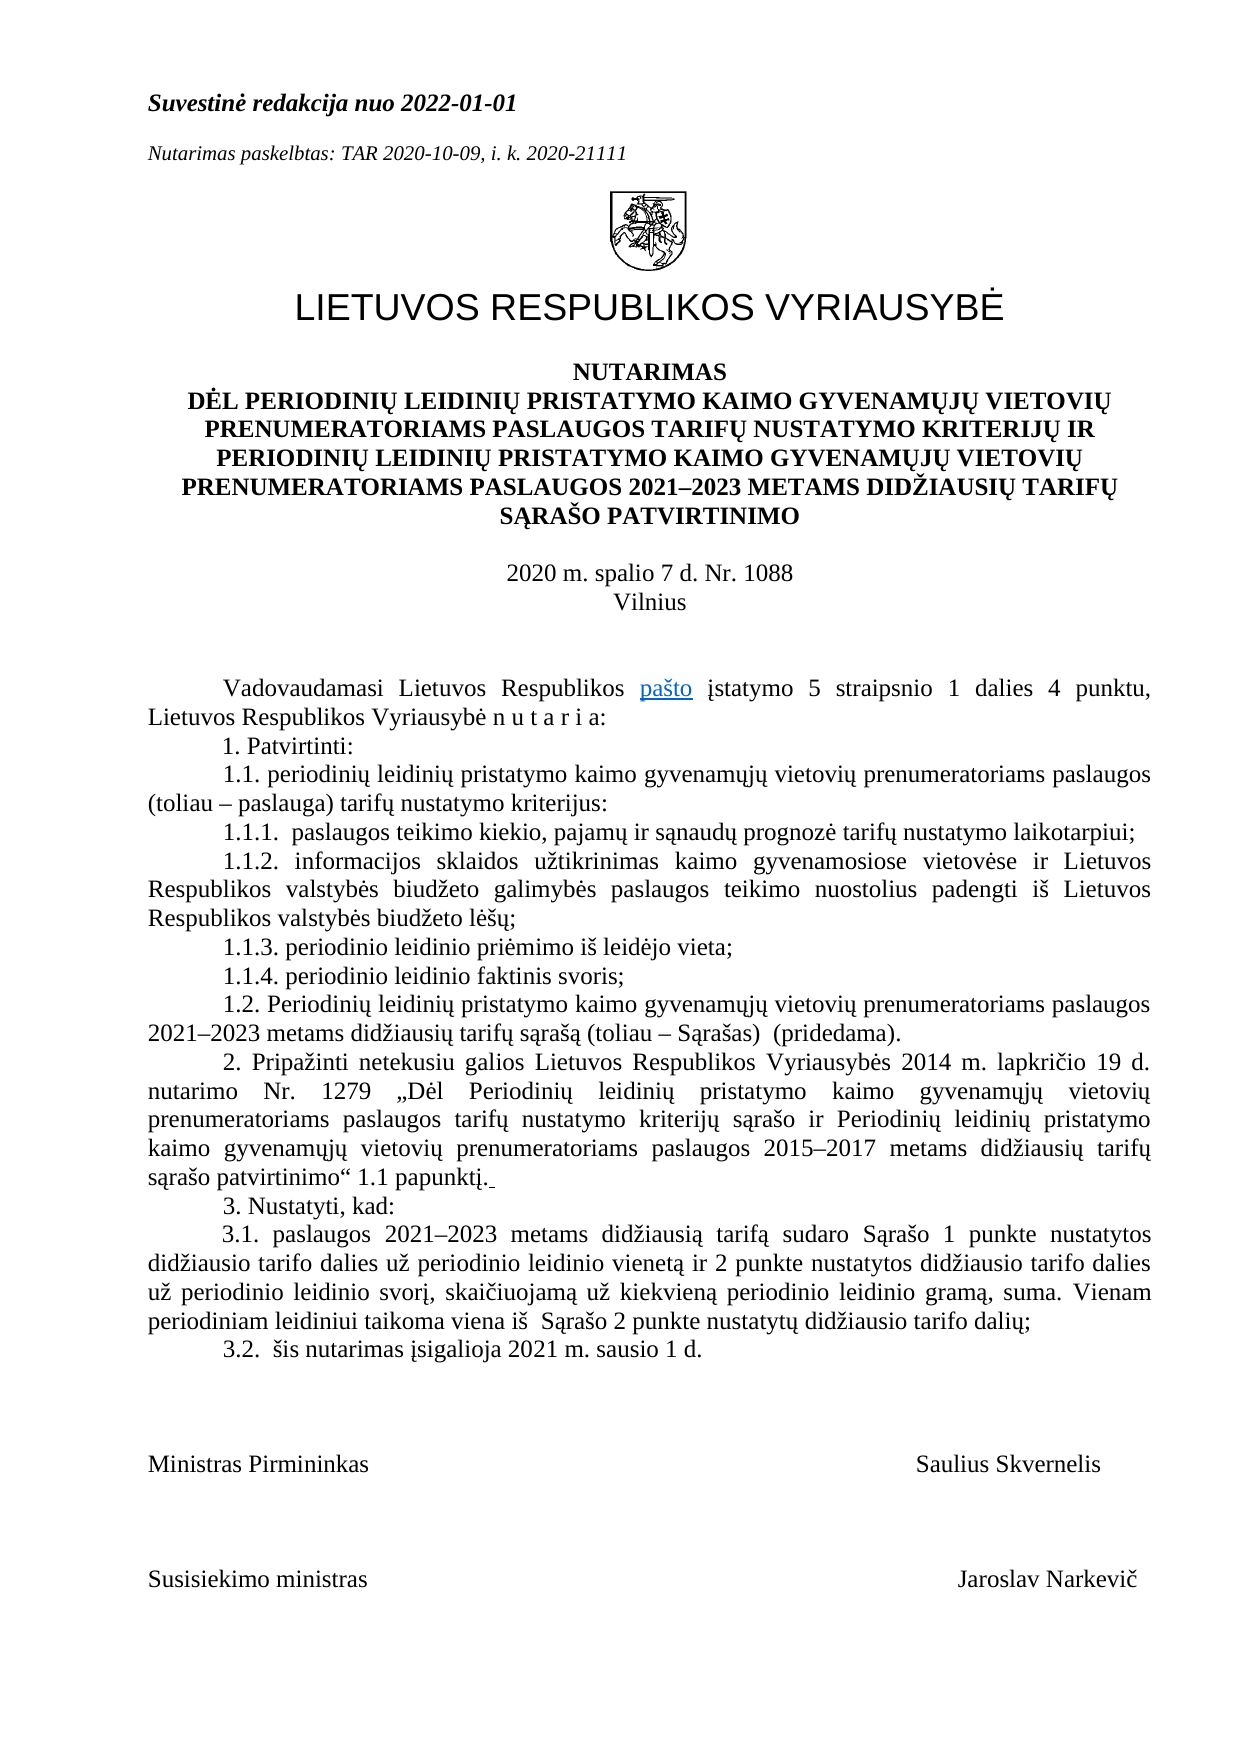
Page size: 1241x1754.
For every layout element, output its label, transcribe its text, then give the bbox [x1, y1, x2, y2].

text 2. Pripažinti netekusiu galios Lietuvos Respublikos Vyriausybės 2014 m. lapkričio 19 d. nutarimo Nr. 1279 „Dėl Periodinių leidinių pristatymo kaimo gyvenamųjų vietovių prenumeratoriams paslaugos tarifų nustatymo kriterijų sąrašo ir Periodinių leidinių pristatymo kaimo gyvenamųjų vietovių prenumeratoriams paslaugos 2015–2017 metams didžiausių tarifų sąrašo patvirtinimo“ 1.1 papunktį. [148, 1047, 1152, 1191]
text 1.1.2. informacijos sklaidos užtikrinimas kaimo gyvenamosiose vietovėse ir Lietuvos Respublikos valstybės biudžeto galimybės paslaugos teikimo nuostolius padengti iš Lietuvos Respublikos valstybės biudžeto lėšų; [148, 846, 1152, 932]
text Nutarimas paskelbtas: TAR 2020-10-09, i. k. 2020-21111 [148, 141, 1152, 165]
text Suvestinė redakcija nuo 2022-01-01 [148, 88, 1152, 117]
text Dėl PERIODINIŲ LEIDINIŲ PRISTATYMO KAIMO GYVENAMŲJŲ VIETOVIŲ PRENUMERATORIAMS PASLAUGOS TARIFŲ nustatymo kriterijų IR PERIODINIŲ LEIDINIŲ PRISTATYMO KAIMO GYVENAMŲJŲ VIETOVIŲ PRENUMERATORIAMS PASLAUGOS 2021–2023 metams didžiausių tarifų SĄRAŠO PATVIRTINIMO [148, 386, 1152, 529]
text 3. Nustatyti, kad: [148, 1191, 1152, 1219]
text Susisiekimo ministras Jaroslav Narkevič [148, 1564, 1152, 1593]
text 1.1.4. periodinio leidinio faktinis svoris; [223, 961, 1152, 989]
text Vadovaudamasi Lietuvos Respublikos pašto įstatymo 5 straipsnio 1 dalies 4 punktu, Lietuvos Respublikos Vyriausybė n u t a r i a: [148, 673, 1152, 731]
text Lietuvos Respublikos Vyriausybė [148, 285, 1152, 328]
text nutarimas [148, 357, 1152, 386]
text 1. Patvirtinti: [148, 731, 1152, 759]
text Ministras Pirmininkas Saulius Skvernelis [148, 1449, 1152, 1478]
text 1.1.1. paslaugos teikimo kiekio, pajamų ir sąnaudų prognozė tarifų nustatymo laikotarpiui; [223, 817, 1152, 846]
text 1.2. Periodinių leidinių pristatymo kaimo gyvenamųjų vietovių prenumeratoriams paslaugos 2021–2023 metams didžiausių tarifų sąrašą (toliau – Sąrašas) (pridedama). [148, 989, 1152, 1047]
picture [605, 188, 695, 274]
text Vilnius [148, 587, 1152, 616]
text 3.2. šis nutarimas įsigalioja 2021 m. sausio 1 d. [148, 1334, 1152, 1363]
text 2020 m. spalio 7 d. Nr. 1088 [148, 558, 1152, 587]
text 1.1. periodinių leidinių pristatymo kaimo gyvenamųjų vietovių prenumeratoriams paslaugos (toliau – paslauga) tarifų nustatymo kriterijus: [148, 759, 1152, 817]
text 3.1. paslaugos 2021–2023 metams didžiausią tarifą sudaro Sąrašo 1 punkte nustatytos didžiausio tarifo dalies už periodinio leidinio vienetą ir 2 punkte nustatytos didžiausio tarifo dalies už periodinio leidinio svorį, skaičiuojamą už kiekvieną periodinio leidinio gramą, suma. Vienam periodiniam leidiniui taikoma viena iš Sąrašo 2 punkte nustatytų didžiausio tarifo dalių; [148, 1219, 1152, 1334]
text 1.1.3. periodinio leidinio priėmimo iš leidėjo vieta; [223, 932, 1152, 961]
